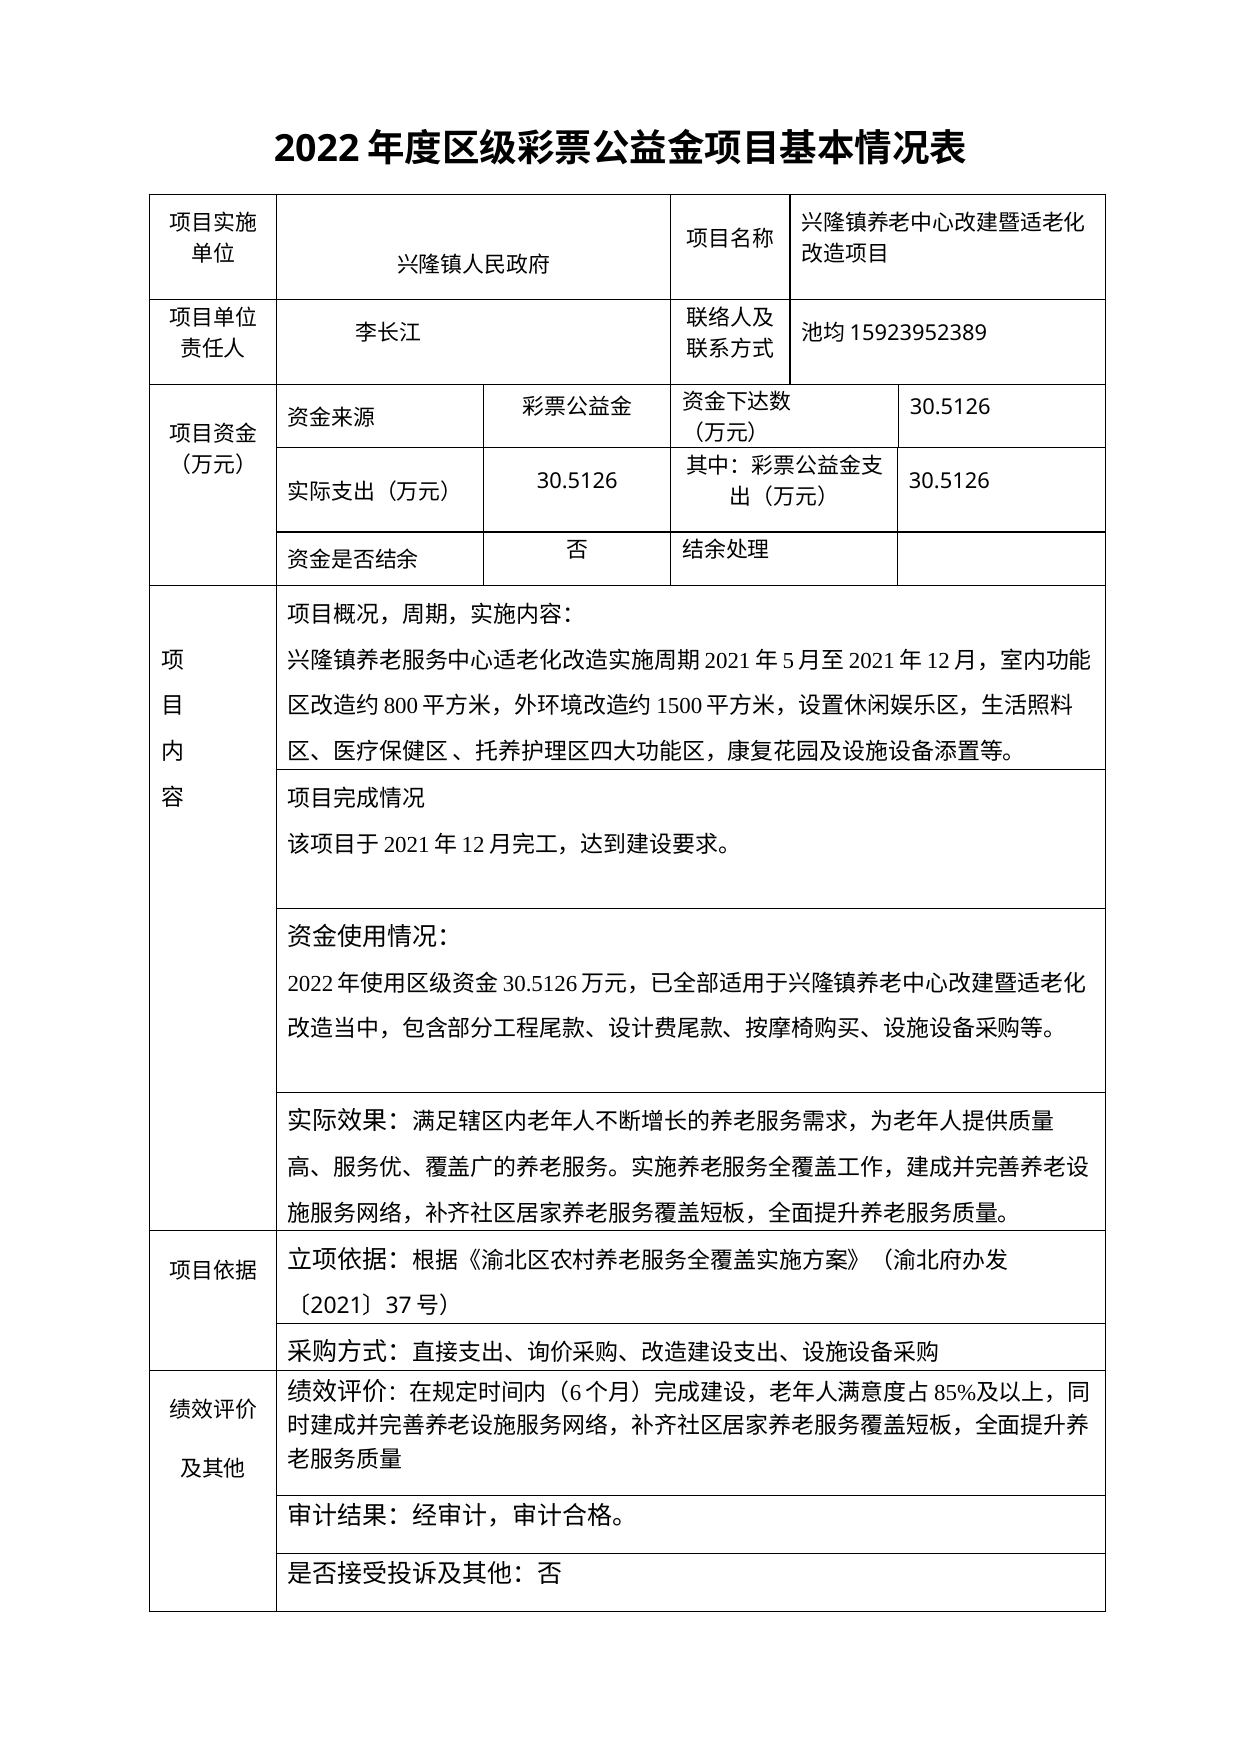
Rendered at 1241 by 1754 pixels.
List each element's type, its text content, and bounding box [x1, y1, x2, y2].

table_cell 采购方式：直接支出、询价采购、改造建设支出、设施设备采购 [277, 1324, 1105, 1370]
table_cell 资金来源 [277, 385, 483, 447]
table_cell 30.5126 [899, 385, 1105, 447]
table_cell 资金下达数 （万元） [671, 385, 898, 447]
table_cell 实际效果：满足辖区内老年人不断增长的养老服务需求，为老年人提供质量高、服务优、覆盖广的养老服务。实施养老服务全覆盖工作，建成并完善养老设施服务网络，补齐社区居家养老服务覆盖短板，全面提升养老服务质量。 [277, 1093, 1105, 1230]
table_cell [150, 531, 276, 584]
table_cell 项目依据 [150, 1231, 276, 1370]
table_cell 项目单位责任人 [150, 300, 276, 383]
table_header 项目名称 [671, 195, 789, 299]
table_cell 项目完成情况 该项目于2021年12月完工，达到建设要求。 [277, 770, 1105, 907]
table_cell 资金是否结余 [277, 533, 483, 584]
table_header 项目实施单位 [150, 195, 276, 299]
table_cell 彩票公益金 [484, 385, 670, 447]
table_cell 审计结果：经审计，审计合格。 [277, 1496, 1105, 1553]
table_cell 李长江 [277, 300, 670, 383]
table_cell 30.5126 [898, 448, 1105, 531]
table_cell 结余处理 [671, 533, 897, 584]
table_cell 立项依据：根据《渝北区农村养老服务全覆盖实施方案》（渝北府办发〔2021〕37号） [277, 1231, 1105, 1323]
text 2022年度区级彩票公益金项目基本情况表 [187, 118, 1053, 173]
table_cell 项目资金（万元） [150, 385, 276, 531]
table_cell 实际支出（万元） [277, 448, 483, 531]
table_cell [898, 533, 1105, 584]
table_cell 联络人及联系方式 [671, 300, 789, 383]
table_cell 是否接受投诉及其他：否 [277, 1554, 1105, 1611]
table_cell 项目概况，周期，实施内容： 兴隆镇养老服务中心适老化改造实施周期2021年5月至2021年12月，室内功能区改造约800平方米，外环境改造约1500平方米，设置休闲娱乐区，生活照料区、医疗保健区 、托养护理区四大功能区，康复花园及设施设备添置等。 [277, 586, 1105, 769]
table_cell 30.5126 [484, 448, 670, 531]
table_cell 项 目 内 容 [150, 586, 276, 1230]
table_header 兴隆镇养老中心改建暨适老化改造项目 [791, 195, 1105, 299]
table_cell 绩效评价：在规定时间内（6个月）完成建设，老年人满意度占85%及以上，同时建成并完善养老设施服务网络，补齐社区居家养老服务覆盖短板，全面提升养老服务质量 [277, 1371, 1105, 1494]
table_cell 其中：彩票公益金支出（万元） [671, 448, 897, 531]
table_cell 否 [484, 533, 670, 584]
table_header 兴隆镇人民政府 [277, 195, 670, 299]
table_cell 绩效评价及其他 [150, 1371, 276, 1611]
table_cell 资金使用情况： 2022年使用区级资金30.5126万元，已全部适用于兴隆镇养老中心改建暨适老化改造当中，包含部分工程尾款、设计费尾款、按摩椅购买、设施设备采购等。 [277, 909, 1105, 1092]
table_cell 池均15923952389 [791, 300, 1105, 383]
